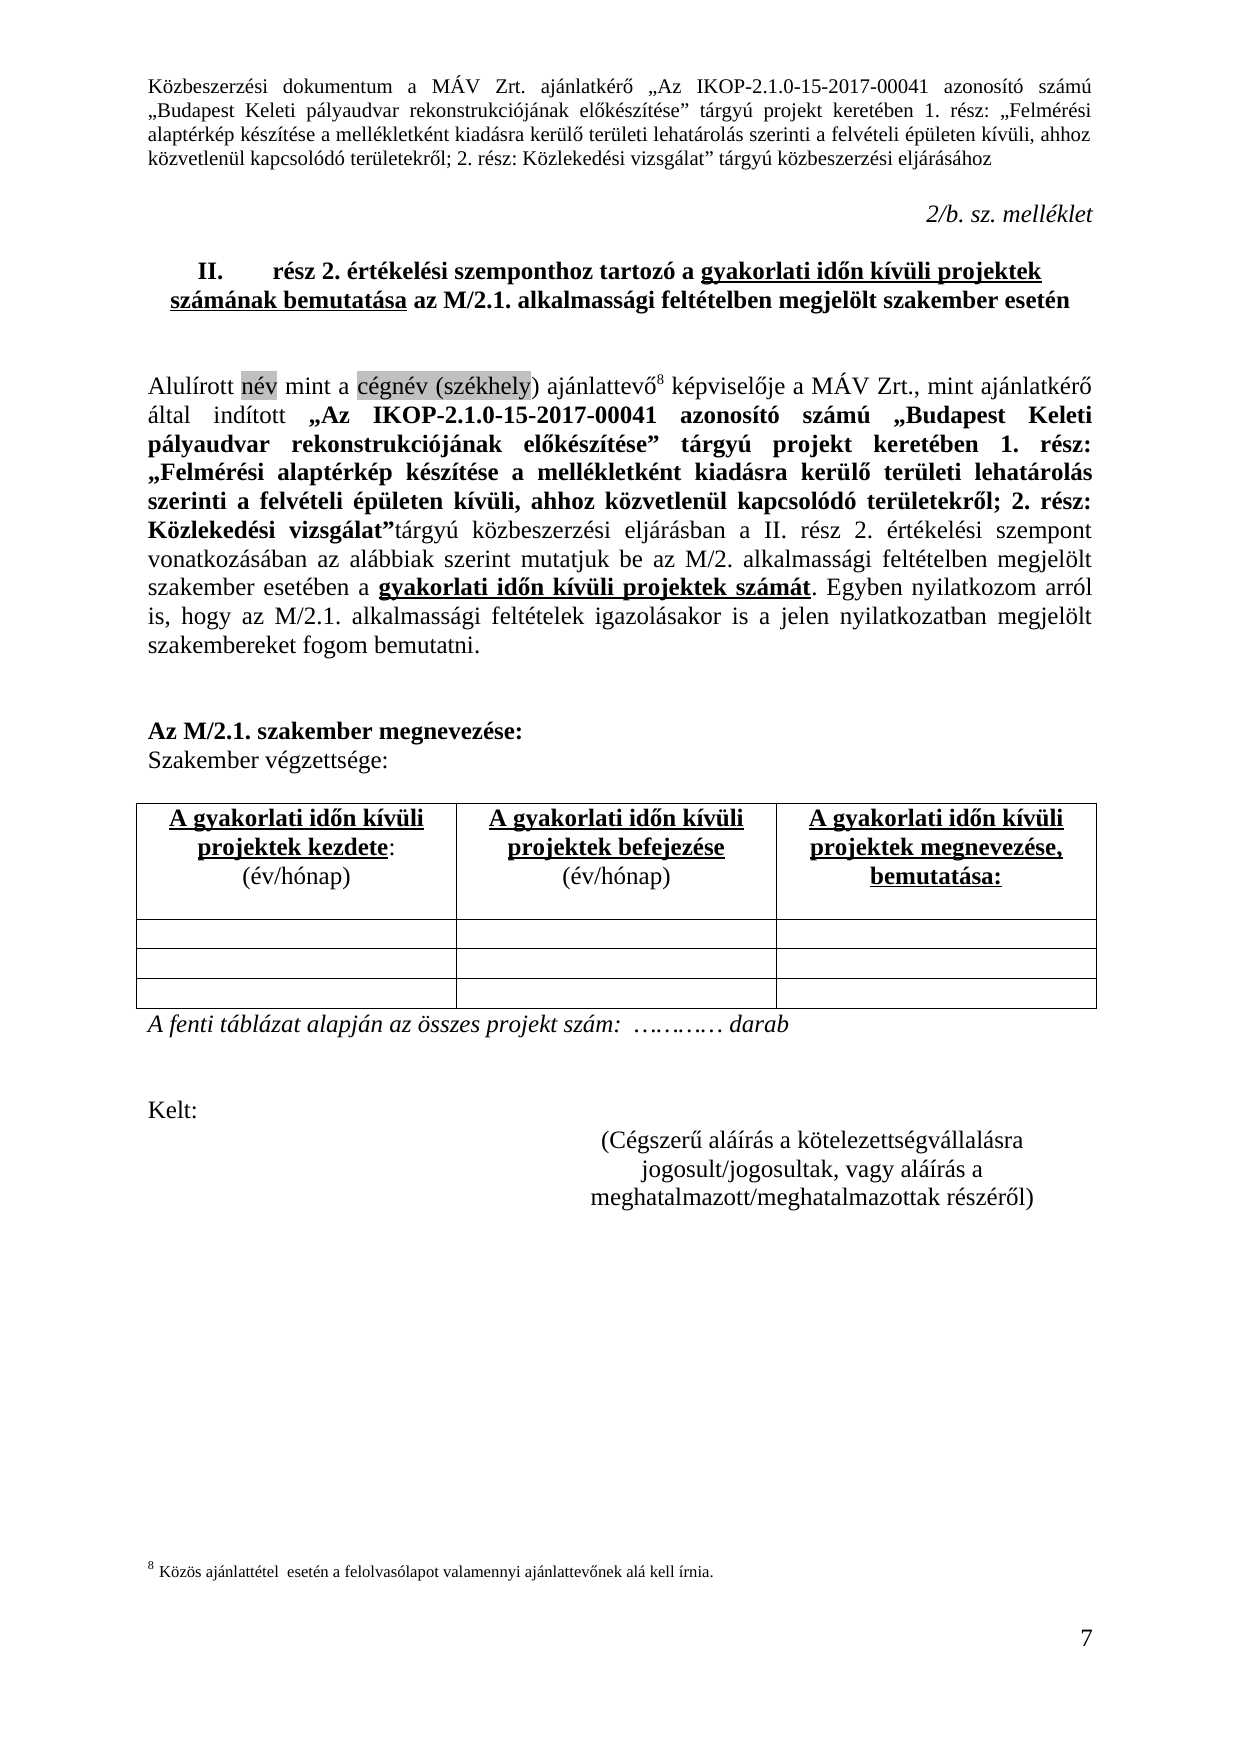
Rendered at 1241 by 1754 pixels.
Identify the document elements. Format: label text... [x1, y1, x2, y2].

table_header A gyakorlati időn kívüli projektek befejezése (év/hónap) [457, 804, 776, 918]
table_header (Cégszerű aláírás a kötelezettségvállalásra jogosult/jogosultak, vagy aláírás a meghatalmazott/meghatalmazottak részéről) [546, 1125, 1078, 1211]
table_header A gyakorlati időn kívüli projektek kezdete: (év/hónap) [137, 804, 456, 918]
table_cell [457, 920, 776, 948]
text Alulírott név mint a cégnév (székhely) ajánlattevő képviselője a MÁV Zrt., mint ajánlatkérő által indított „Az IKOP-2.1.0-15-2017-00041 azonosító számú „Budapest Keleti pályaudvar rekonstrukciójának előkészítése” tárgyú projekt keretében 1. rész: „Felmérési alaptérkép készítése a mellékletként kiadásra kerülő területi lehatárolás szerinti a felvételi épületen kívüli, ahhoz közvetlenül kapcsolódó területekről; 2. rész: Közlekedési vizsgálat”tárgyú közbeszerzési eljárásban a II. rész 2. értékelési szempont vonatkozásában az alábbiak szerint mutatjuk be az M/2. alkalmassági feltételben megjelölt szakember esetében a gyakorlati időn kívüli projektek számát. Egyben nyilatkozom arról is, hogy az M/2.1. alkalmassági feltételek igazolásakor is a jelen nyilatkozatban megjelölt szakembereket fogom bemutatni. [148, 371, 1093, 659]
table_cell [137, 920, 456, 948]
table_cell [777, 979, 1096, 1008]
list rész 2. értékelési szemponthoz tartozó a gyakorlati időn kívüli projektek számának bemutatása az M/2.1. alkalmassági feltételben megjelölt szakember esetén [146, 256, 1093, 314]
text Kelt: [148, 1095, 1093, 1124]
table_cell [137, 949, 456, 978]
list 2/b. sz. melléklet [260, 199, 1093, 227]
table_cell [777, 920, 1096, 948]
text A fenti táblázat alapján az összes projekt szám: ………… darab [148, 1009, 1093, 1038]
text Szakember végzettsége: [148, 745, 1093, 774]
text Az M/2.1. szakember megnevezése: [148, 716, 1093, 745]
table_header A gyakorlati időn kívüli projektek megnevezése, bemutatása: [777, 804, 1096, 918]
table_cell [457, 949, 776, 978]
table_cell [137, 979, 456, 1008]
table_cell [457, 979, 776, 1008]
table_cell [777, 949, 1096, 978]
